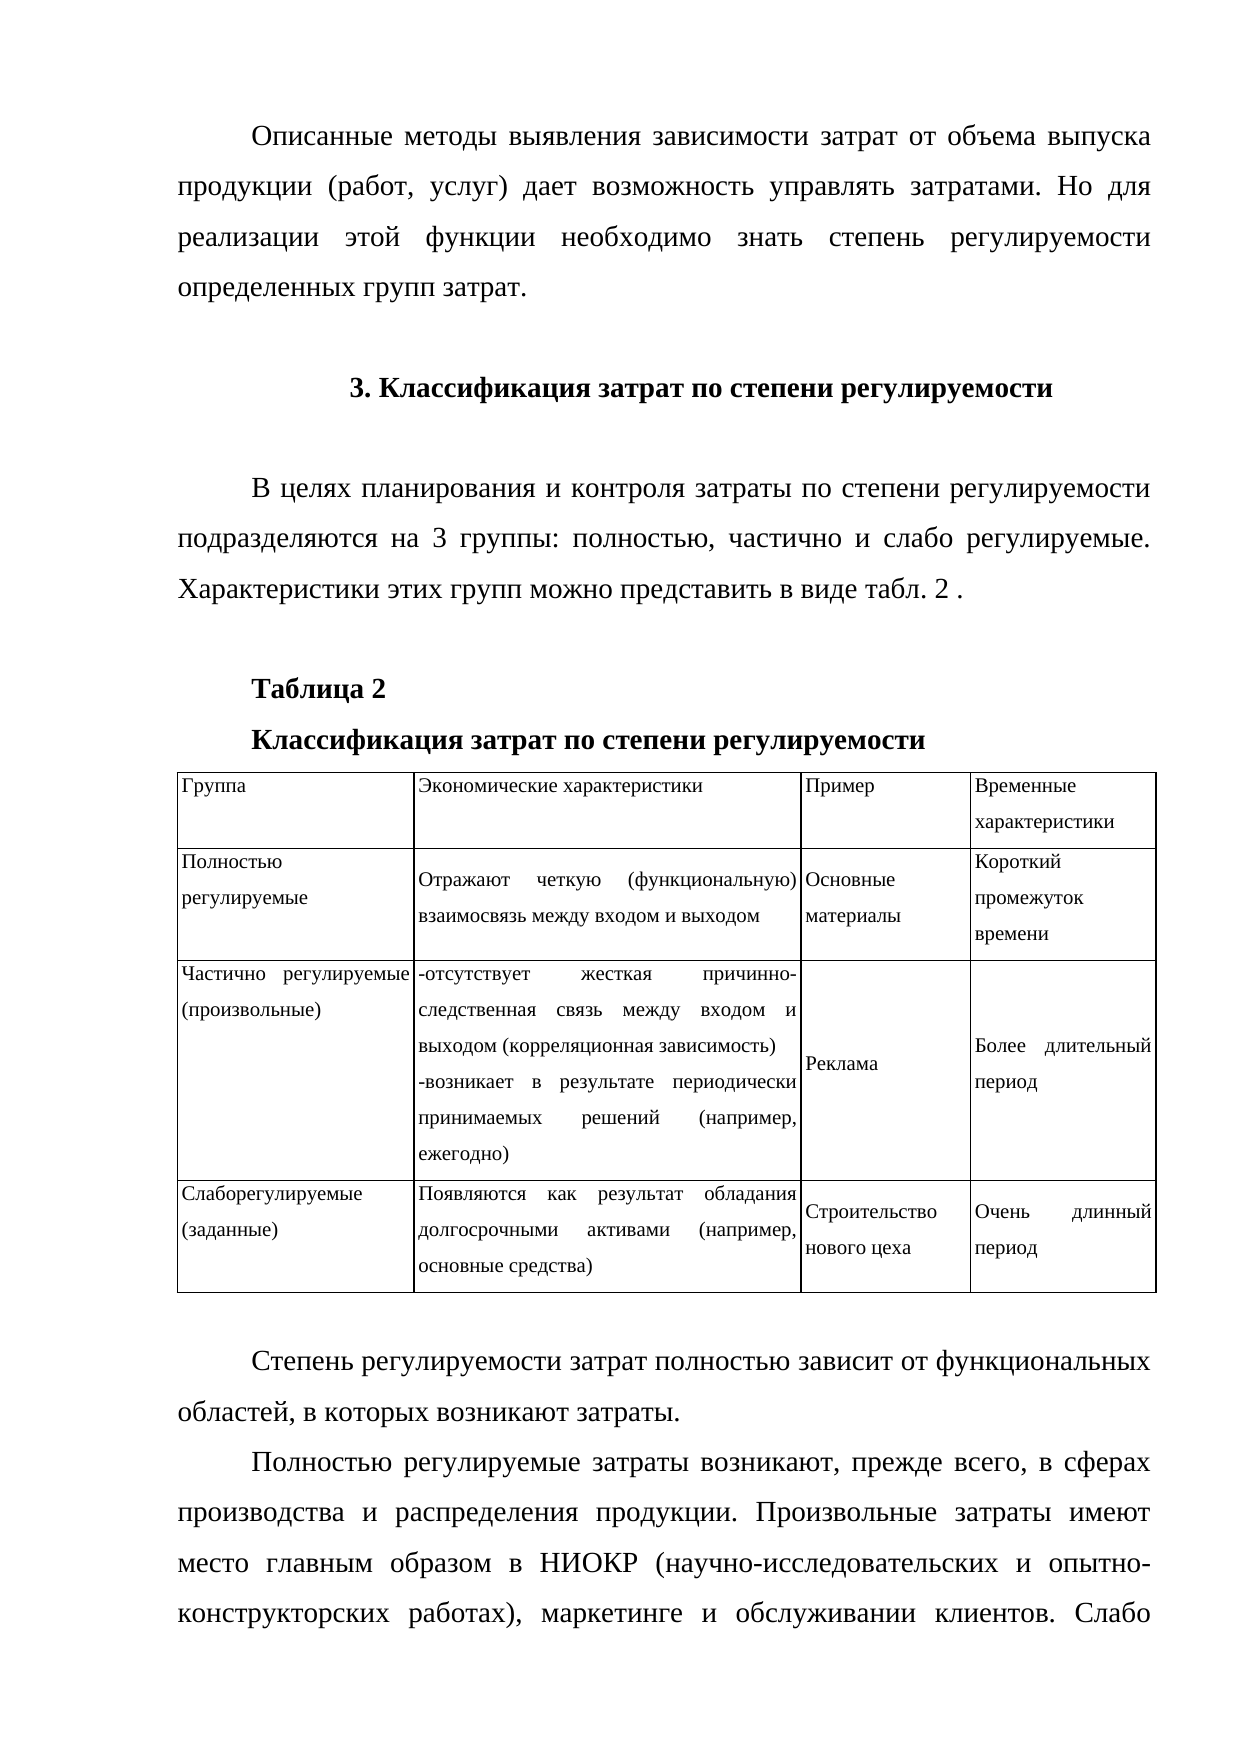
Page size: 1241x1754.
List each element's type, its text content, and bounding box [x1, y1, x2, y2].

table_header Временные характеристики [971, 773, 1155, 848]
text Таблица 2 [177, 672, 1152, 705]
table_cell Более длительный период [971, 961, 1155, 1180]
table_header Пример [802, 773, 970, 848]
table_header Экономические характеристики [415, 773, 800, 848]
table_cell Полностью регулируемые [178, 849, 413, 959]
table_header Группа [178, 773, 413, 848]
table_cell Основные материалы [802, 849, 970, 959]
text Степень регулируемости затрат полностью зависит от функциональных областей, в которых возникают затраты. [177, 1343, 1152, 1427]
table_cell -отсутствует жесткая причинно-следственная связь между входом и выходом (корреляционная зависимость) -возникает в результате периодически принимаемых решений (например, ежегодно) [415, 961, 800, 1180]
table_cell Короткий промежуток времени [971, 849, 1155, 959]
table_cell Строительство нового цеха [802, 1181, 970, 1292]
table_cell Частично регулируемые (произвольные) [178, 961, 413, 1180]
text В целях планирования и контроля затраты по степени регулируемости подразделяются на 3 группы: полностью, частично и слабо регулируемые. Характеристики этих групп можно представить в виде табл. 2 . [177, 470, 1152, 604]
text Классификация затрат по степени регулируемости [177, 722, 1152, 755]
table_cell Слаборегулируемые (заданные) [178, 1181, 413, 1292]
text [177, 1444, 1152, 1629]
text Описанные методы выявления зависимости затрат от объема выпуска продукции (работ, услуг) дает возможность управлять затратами. Но для реализации этой функции необходимо знать степень регулируемости определенных групп затрат. [177, 118, 1152, 303]
table_cell Отражают четкую (функциональную) взаимосвязь между входом и выходом [415, 849, 800, 959]
table_cell Появляются как результат обладания долгосрочными активами (например, основные средства) [415, 1181, 800, 1292]
text 3. Классификация затрат по степени регулируемости [177, 370, 1152, 403]
table_cell Реклама [802, 961, 970, 1180]
table_cell Очень длинный период [971, 1181, 1155, 1292]
